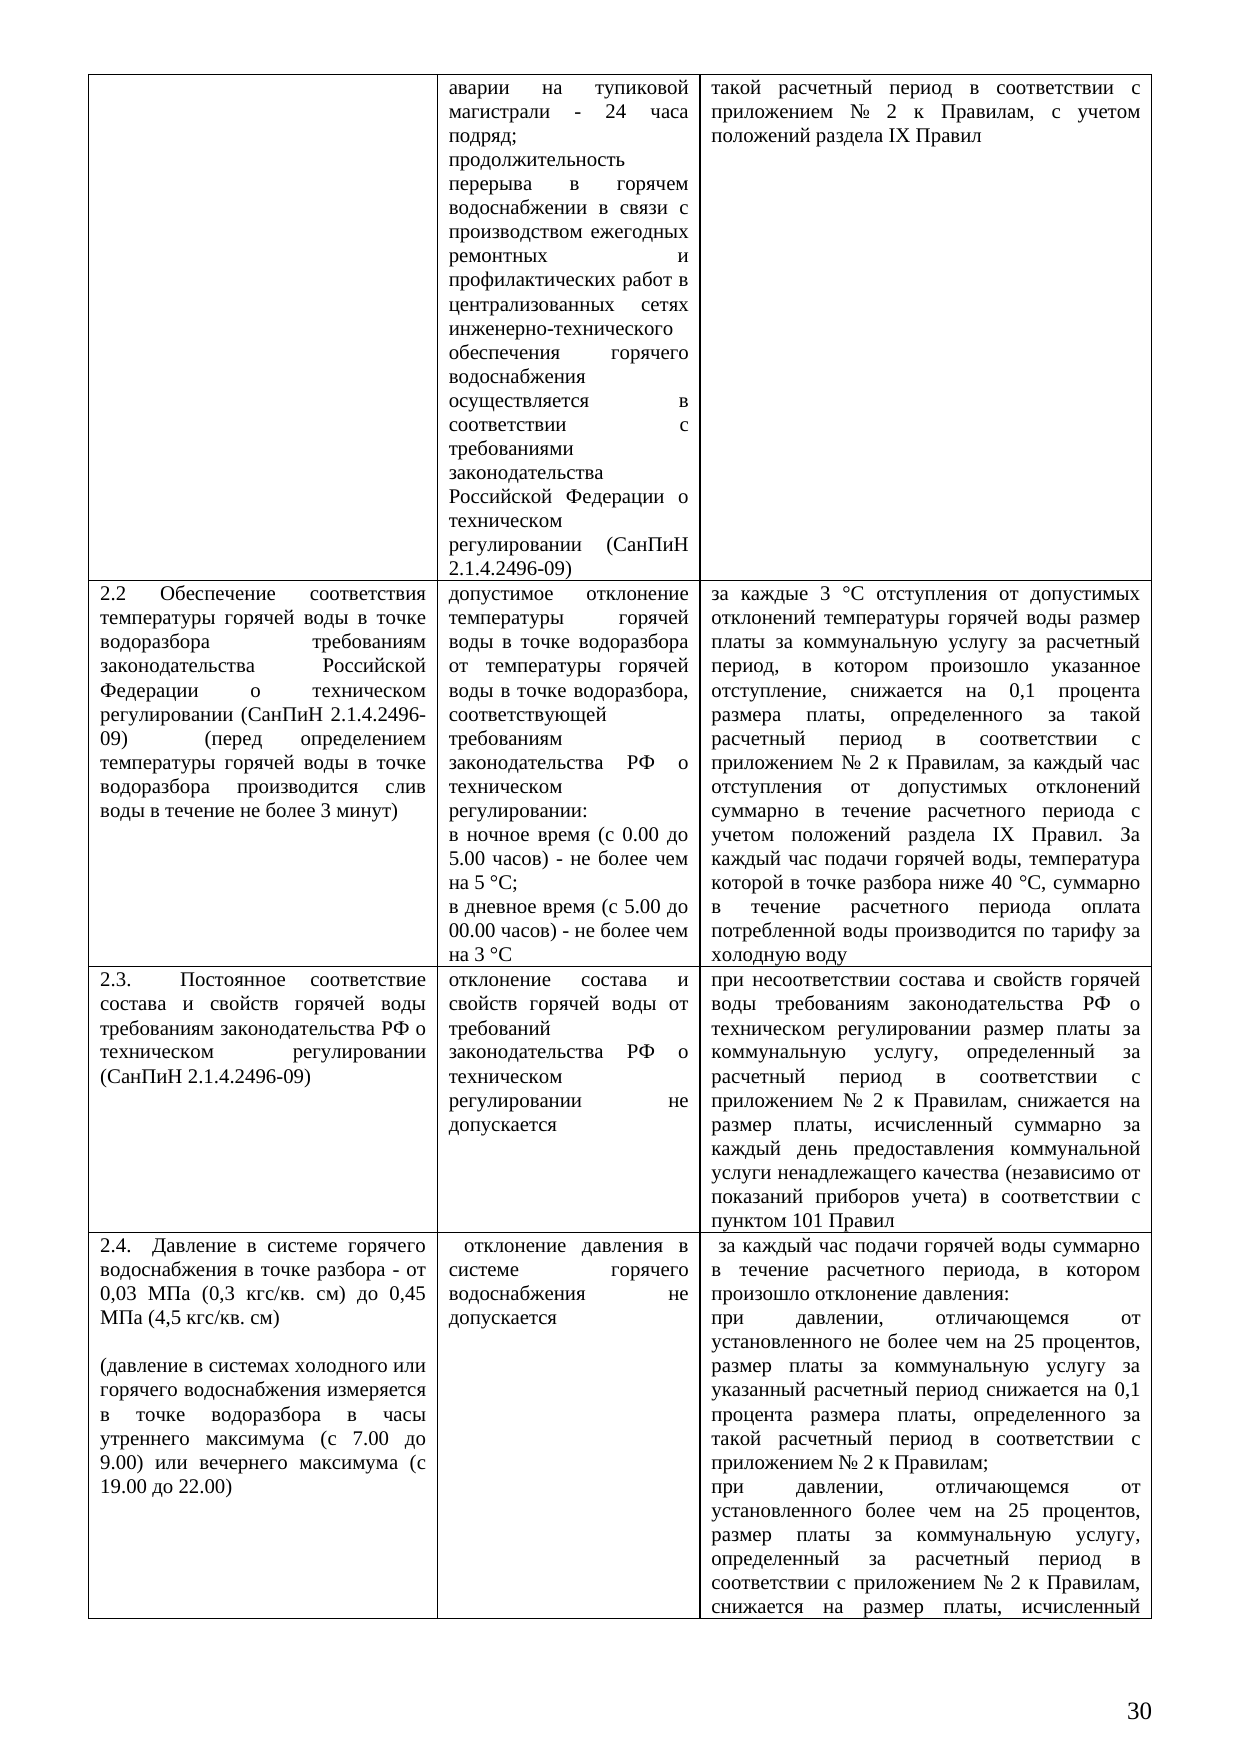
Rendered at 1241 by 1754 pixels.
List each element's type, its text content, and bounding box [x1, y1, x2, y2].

table_cell допустимое отклонение температуры горячей воды в точке водоразбора от температуры горячей воды в точке водоразбора, соответствующей требованиям законодательства РФ о техническом регулировании: в ночное время (с 0.00 до 5.00 часов) - не более чем на 5 °C; в дневное время (с 5.00 до 00.00 часов) - не более чем на 3 °C [438, 581, 699, 966]
table_cell за каждые 3 °C отступления от допустимых отклонений температуры горячей воды размер платы за коммунальную услугу за расчетный период, в котором произошло указанное отступление, снижается на 0,1 процента размера платы, определенного за такой расчетный период в соответствии с приложением № 2 к Правилам, за каждый час отступления от допустимых отклонений суммарно в течение расчетного периода с учетом положений раздела IX Правил. За каждый час подачи горячей воды, температура которой в точке разбора ниже 40 °C, суммарно в течение расчетного периода оплата потребленной воды производится по тарифу за холодную воду [701, 581, 1151, 966]
table_cell отклонение состава и свойств горячей воды от требований законодательства РФ о техническом регулировании не допускается [438, 967, 699, 1232]
table_cell при несоответствии состава и свойств горячей воды требованиям законодательства РФ о техническом регулировании размер платы за коммунальную услугу, определенный за расчетный период в соответствии с приложением № 2 к Правилам, снижается на размер платы, исчисленный суммарно за каждый день предоставления коммунальной услуги ненадлежащего качества (независимо от показаний приборов учета) в соответствии с пунктом 101 Правил [701, 967, 1151, 1232]
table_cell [89, 75, 437, 580]
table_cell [438, 75, 699, 580]
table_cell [89, 1233, 437, 1618]
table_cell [701, 75, 1151, 580]
table_cell 2.3. Постоянное соответствие состава и свойств горячей воды требованиям законодательства РФ о техническом регулировании (СанПиН 2.1.4.2496-09) [89, 967, 437, 1232]
table_cell 2.2 Обеспечение соответствия температуры горячей воды в точке водоразбора требованиям законодательства Российской Федерации о техническом регулировании (СанПиН 2.1.4.2496-09) (перед определением температуры горячей воды в точке водоразбора производится слив воды в течение не более 3 минут) [89, 581, 437, 966]
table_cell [701, 1233, 1151, 1618]
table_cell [438, 1233, 699, 1618]
